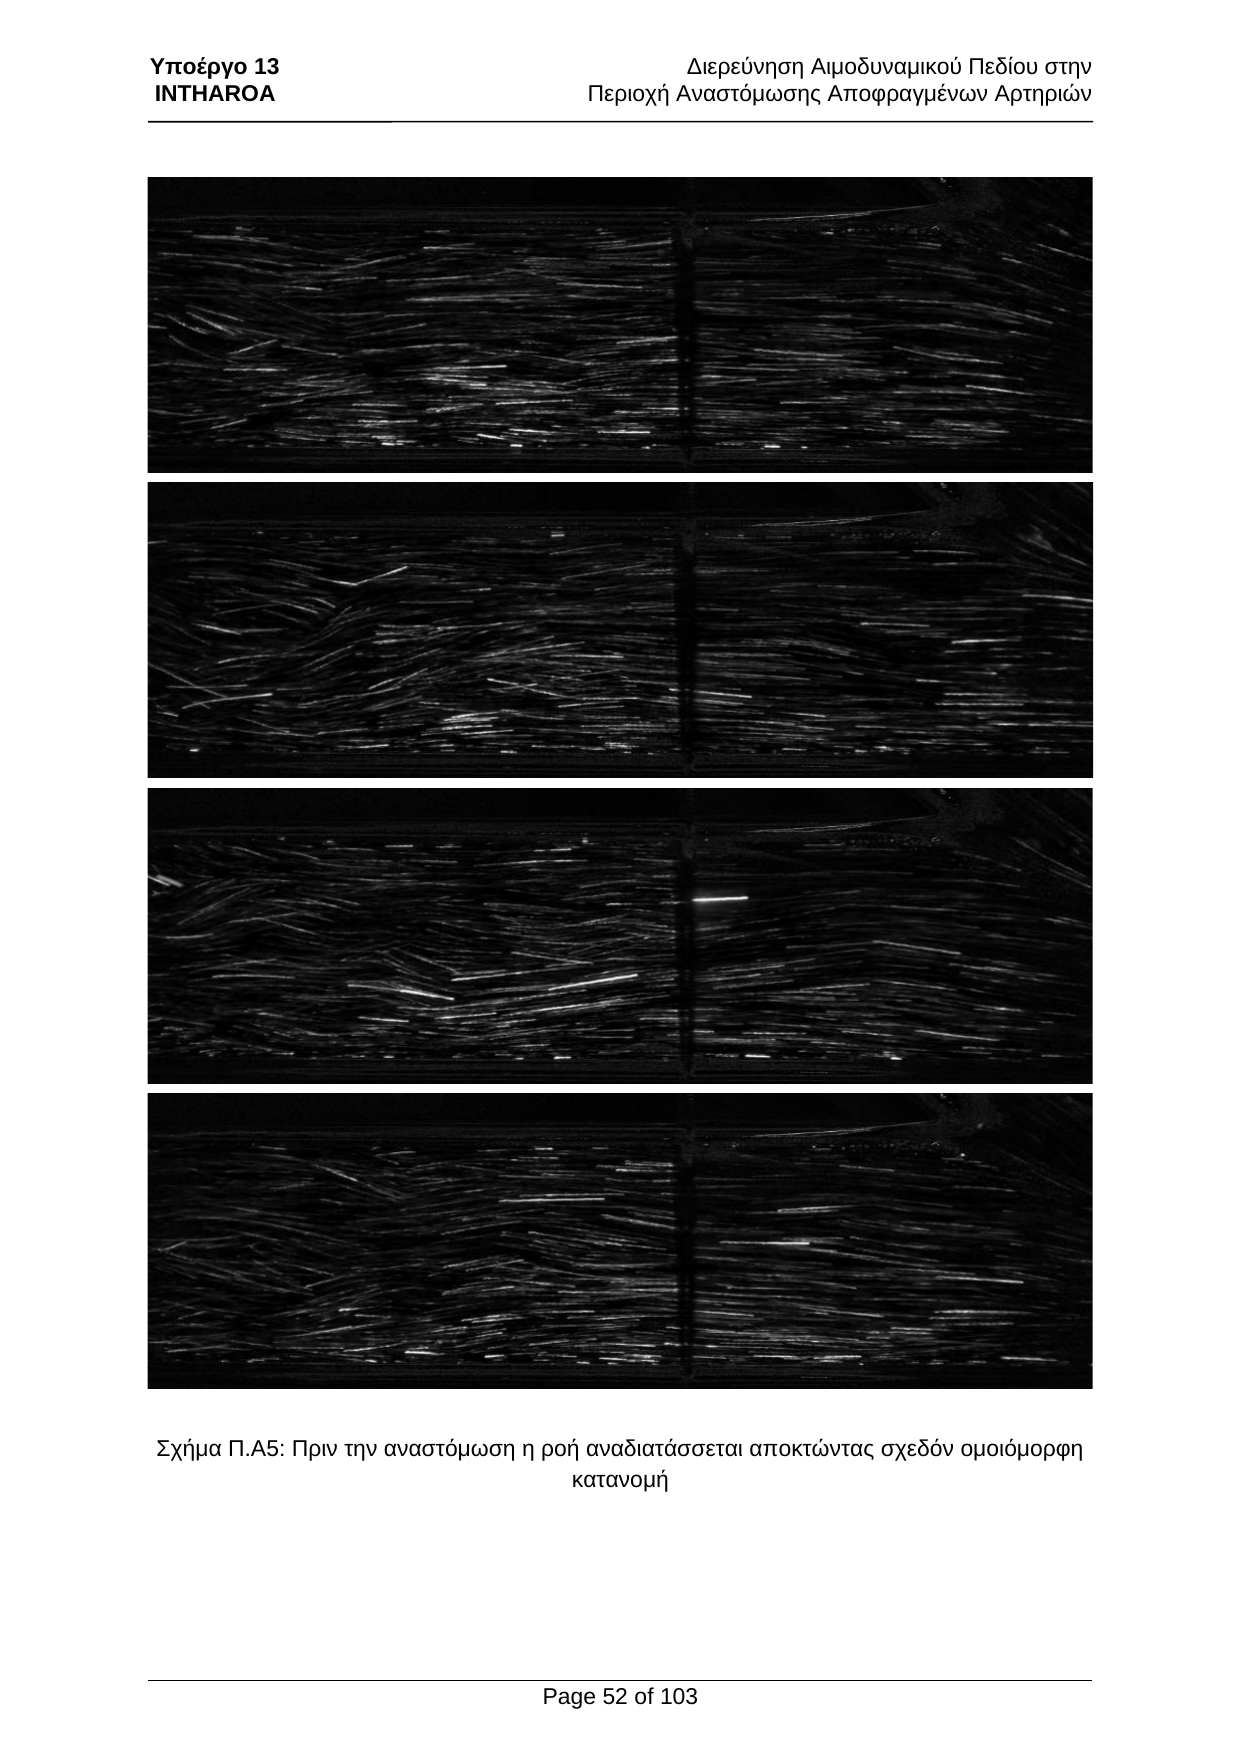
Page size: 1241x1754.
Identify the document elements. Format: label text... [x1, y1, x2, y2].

text Σχήμα Π.Α5: Πριν την αναστόμωση η ροή αναδιατάσσεται αποκτώντας σχεδόν ομοιόμορφη κατανομή [148, 1435, 1092, 1492]
picture [147, 482, 1094, 778]
picture [147, 177, 1093, 473]
picture [147, 1093, 1093, 1389]
picture [147, 788, 1093, 1084]
